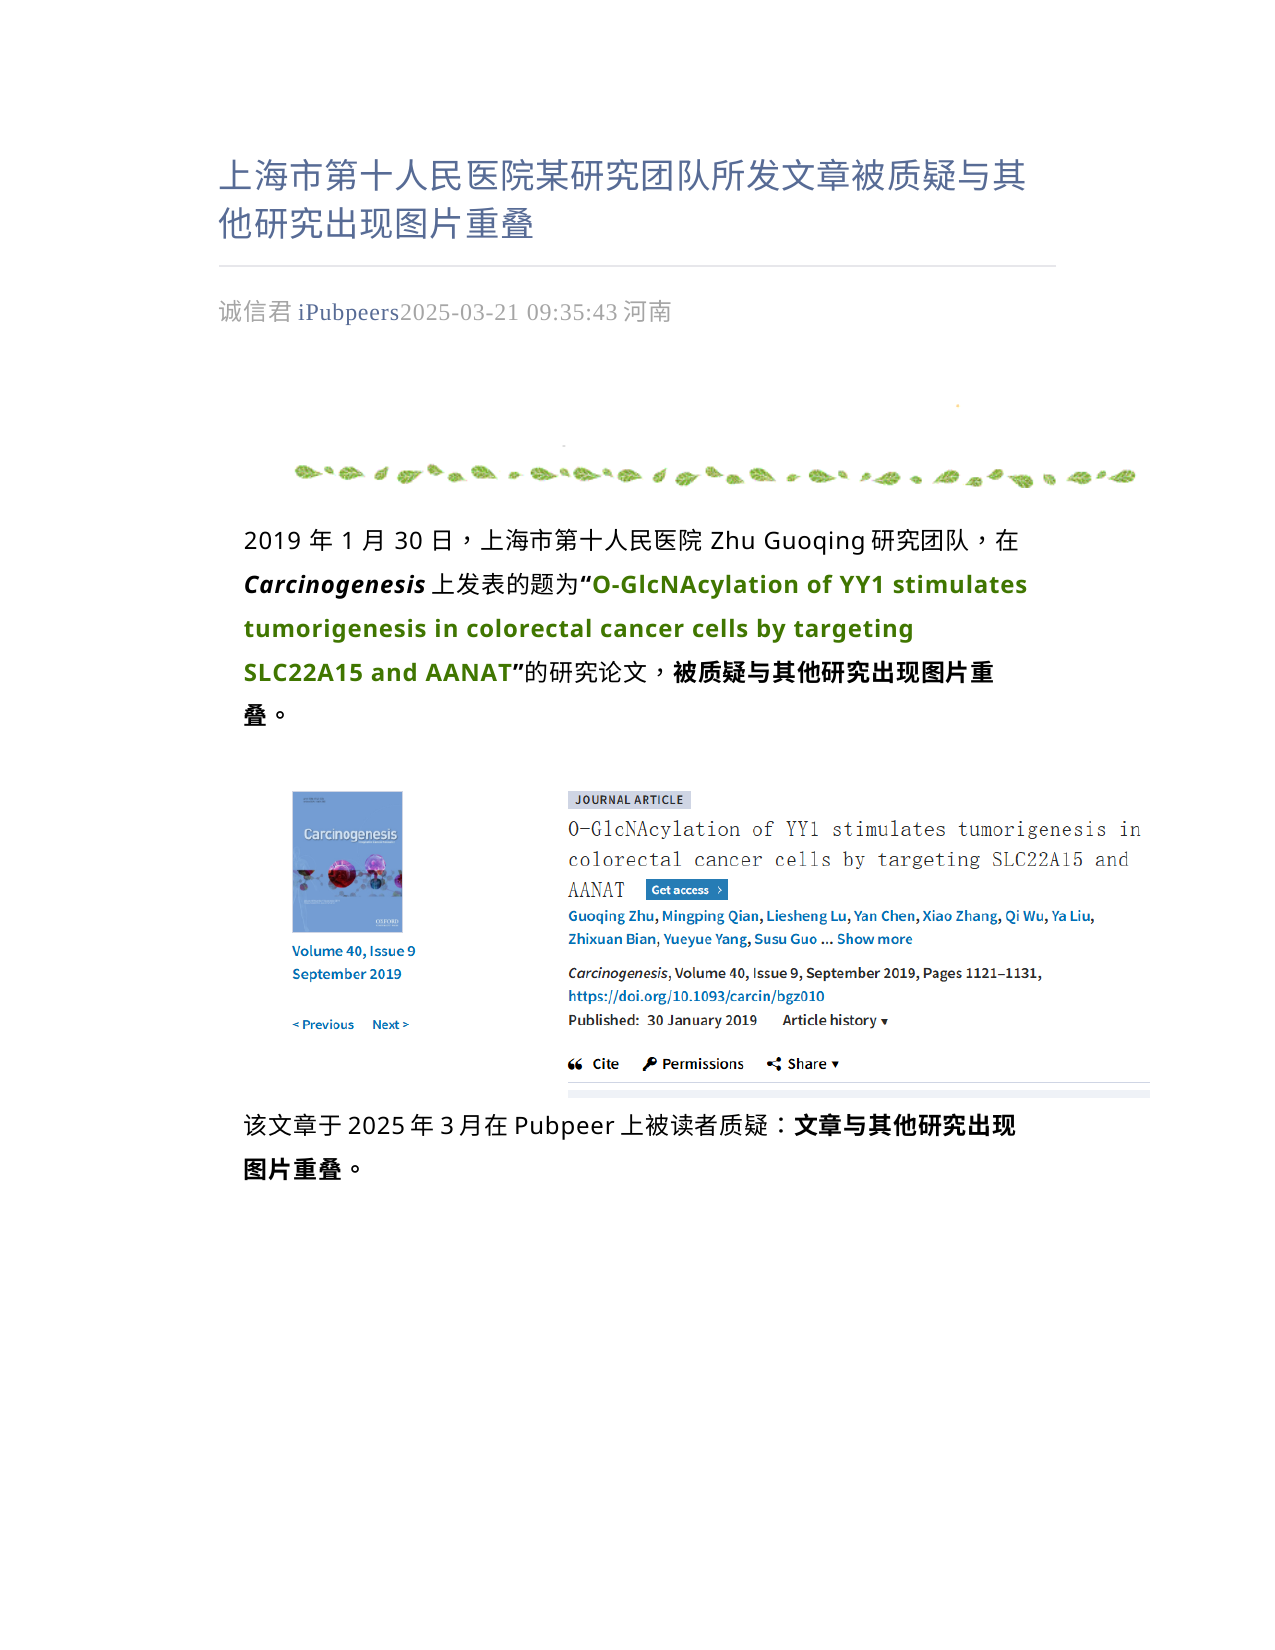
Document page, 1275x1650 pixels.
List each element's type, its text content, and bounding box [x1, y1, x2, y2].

title 上海市第十人民医院某研究团队所发文章被质疑与其他研究出现图片重叠 [219, 150, 1056, 265]
list 诚信君iPubpeers2025-03-21 09:35:43河南 [219, 287, 1056, 327]
text 2019 年 1 月 30 日，上海市第十人民医院 Zhu Guoqing研究团队，在Carcinogenesis上发表的题为“O-GlcNAcylation of YY1 stimulates tumorigenesis in colorectal cancer cells by targeting SLC22A15 and AANAT”的研究论文，被质疑与其他研究出现图片重叠。 [244, 513, 1031, 732]
picture [262, 756, 1163, 1098]
text 该文章于2025年3月在Pubpeer上被读者质疑：文章与其他研究出现图片重叠。 [244, 1098, 1031, 1185]
picture [262, 342, 1163, 488]
